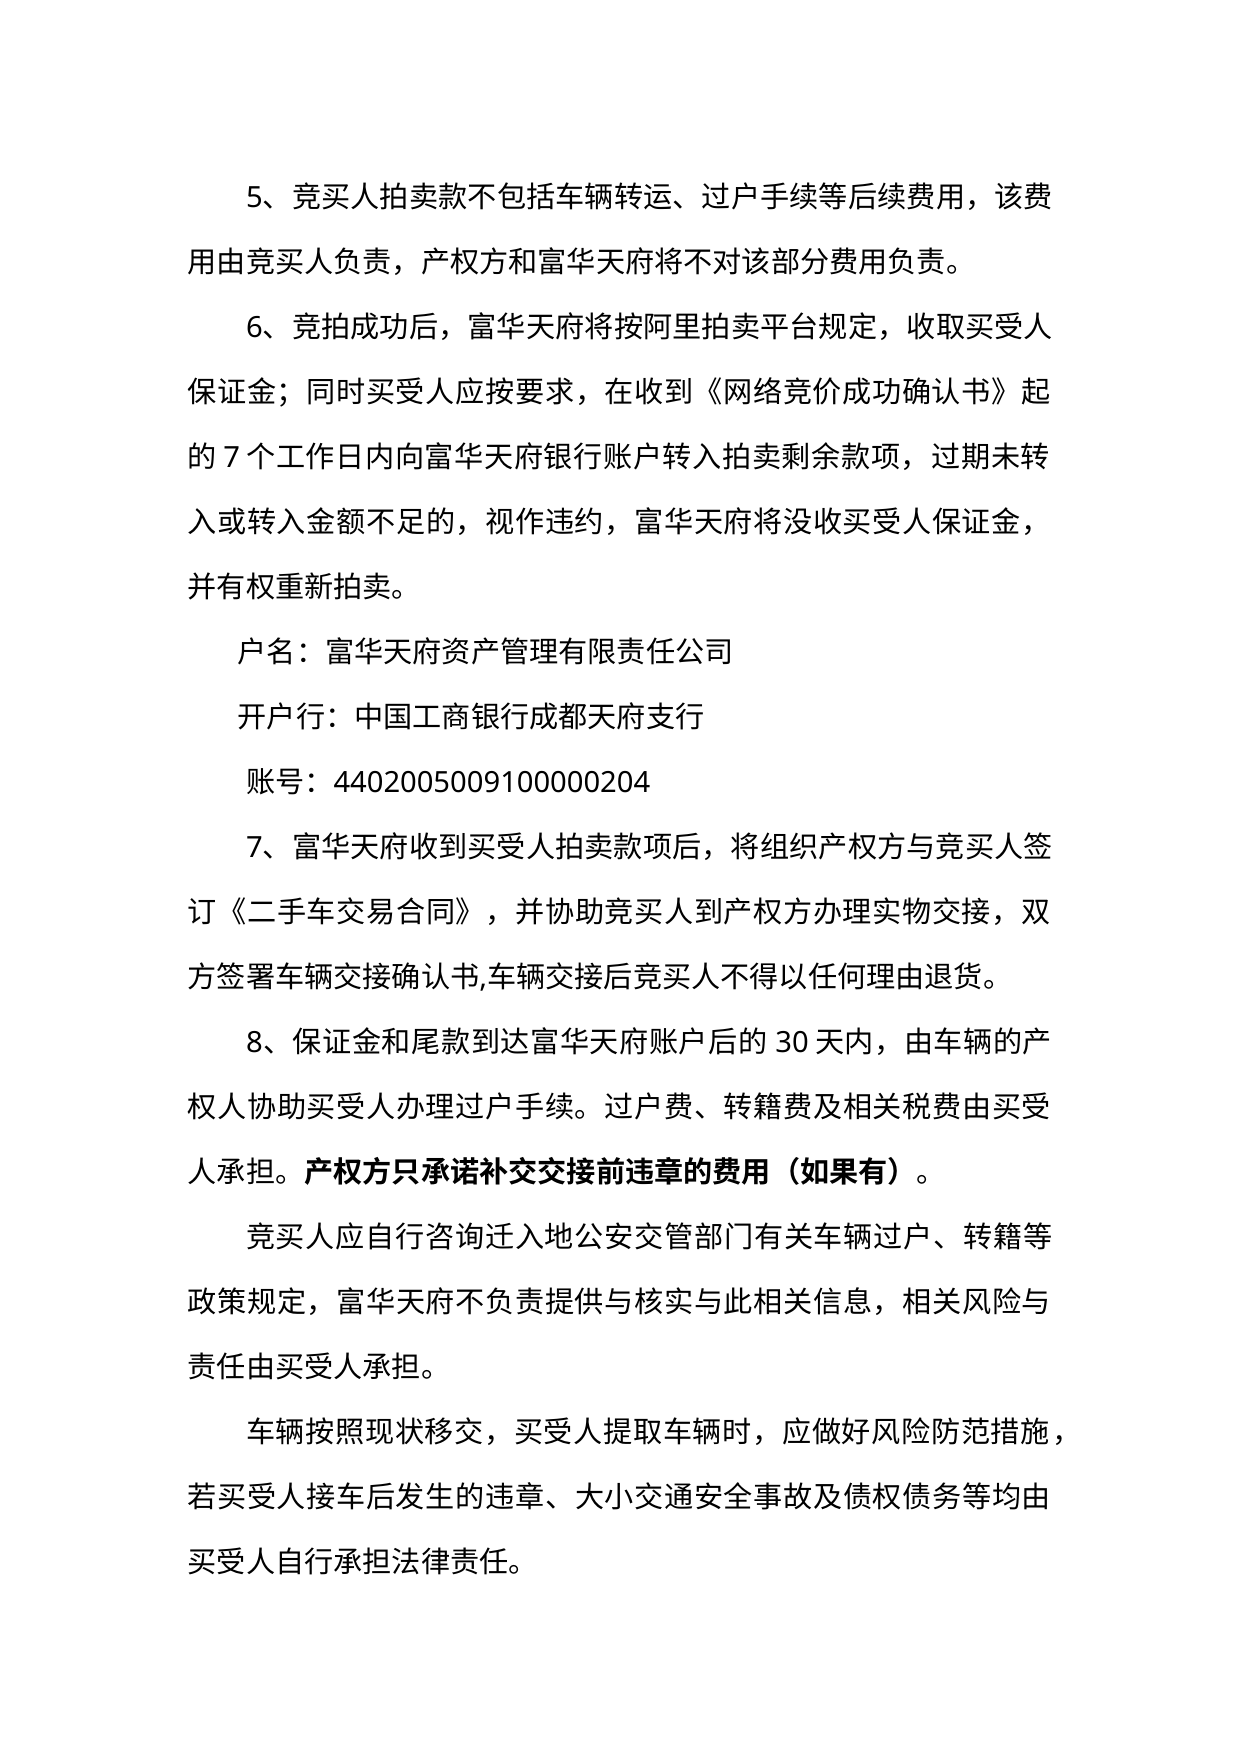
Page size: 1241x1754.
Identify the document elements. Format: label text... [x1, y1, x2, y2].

text 开户行：中国工商银行成都天府支行 [187, 682, 1053, 747]
text 账号：4402005009100000204 [187, 747, 1053, 812]
text 5、竞买人拍卖款不包括车辆转运、过户手续等后续费用，该费用由竞买人负责，产权方和富华天府将不对该部分费用负责。 [187, 162, 1053, 292]
text 户名：富华天府资产管理有限责任公司 [187, 617, 1053, 682]
text 竞买人应自行咨询迁入地公安交管部门有关车辆过户、转籍等政策规定，富华天府不负责提供与核实与此相关信息，相关风险与责任由买受人承担。 [187, 1202, 1053, 1397]
text 8、保证金和尾款到达富华天府账户后的30天内，由车辆的产权人协助买受人办理过户手续。过户费、转籍费及相关税费由买受人承担。产权方只承诺补交交接前违章的费用（如果有）。 [187, 1007, 1053, 1202]
text 车辆按照现状移交，买受人提取车辆时，应做好风险防范措施，若买受人接车后发生的违章、大小交通安全事故及债权债务等均由买受人自行承担法律责任。 [187, 1397, 1053, 1592]
text 6、竞拍成功后，富华天府将按阿里拍卖平台规定，收取买受人保证金；同时买受人应按要求，在收到《网络竞价成功确认书》起的7个工作日内向富华天府银行账户转入拍卖剩余款项，过期未转入或转入金额不足的，视作违约，富华天府将没收买受人保证金，并有权重新拍卖。 [187, 292, 1053, 617]
text 7、富华天府收到买受人拍卖款项后，将组织产权方与竞买人签订《二手车交易合同》，并协助竞买人到产权方办理实物交接，双方签署车辆交接确认书,车辆交接后竞买人不得以任何理由退货。 [187, 812, 1053, 1007]
